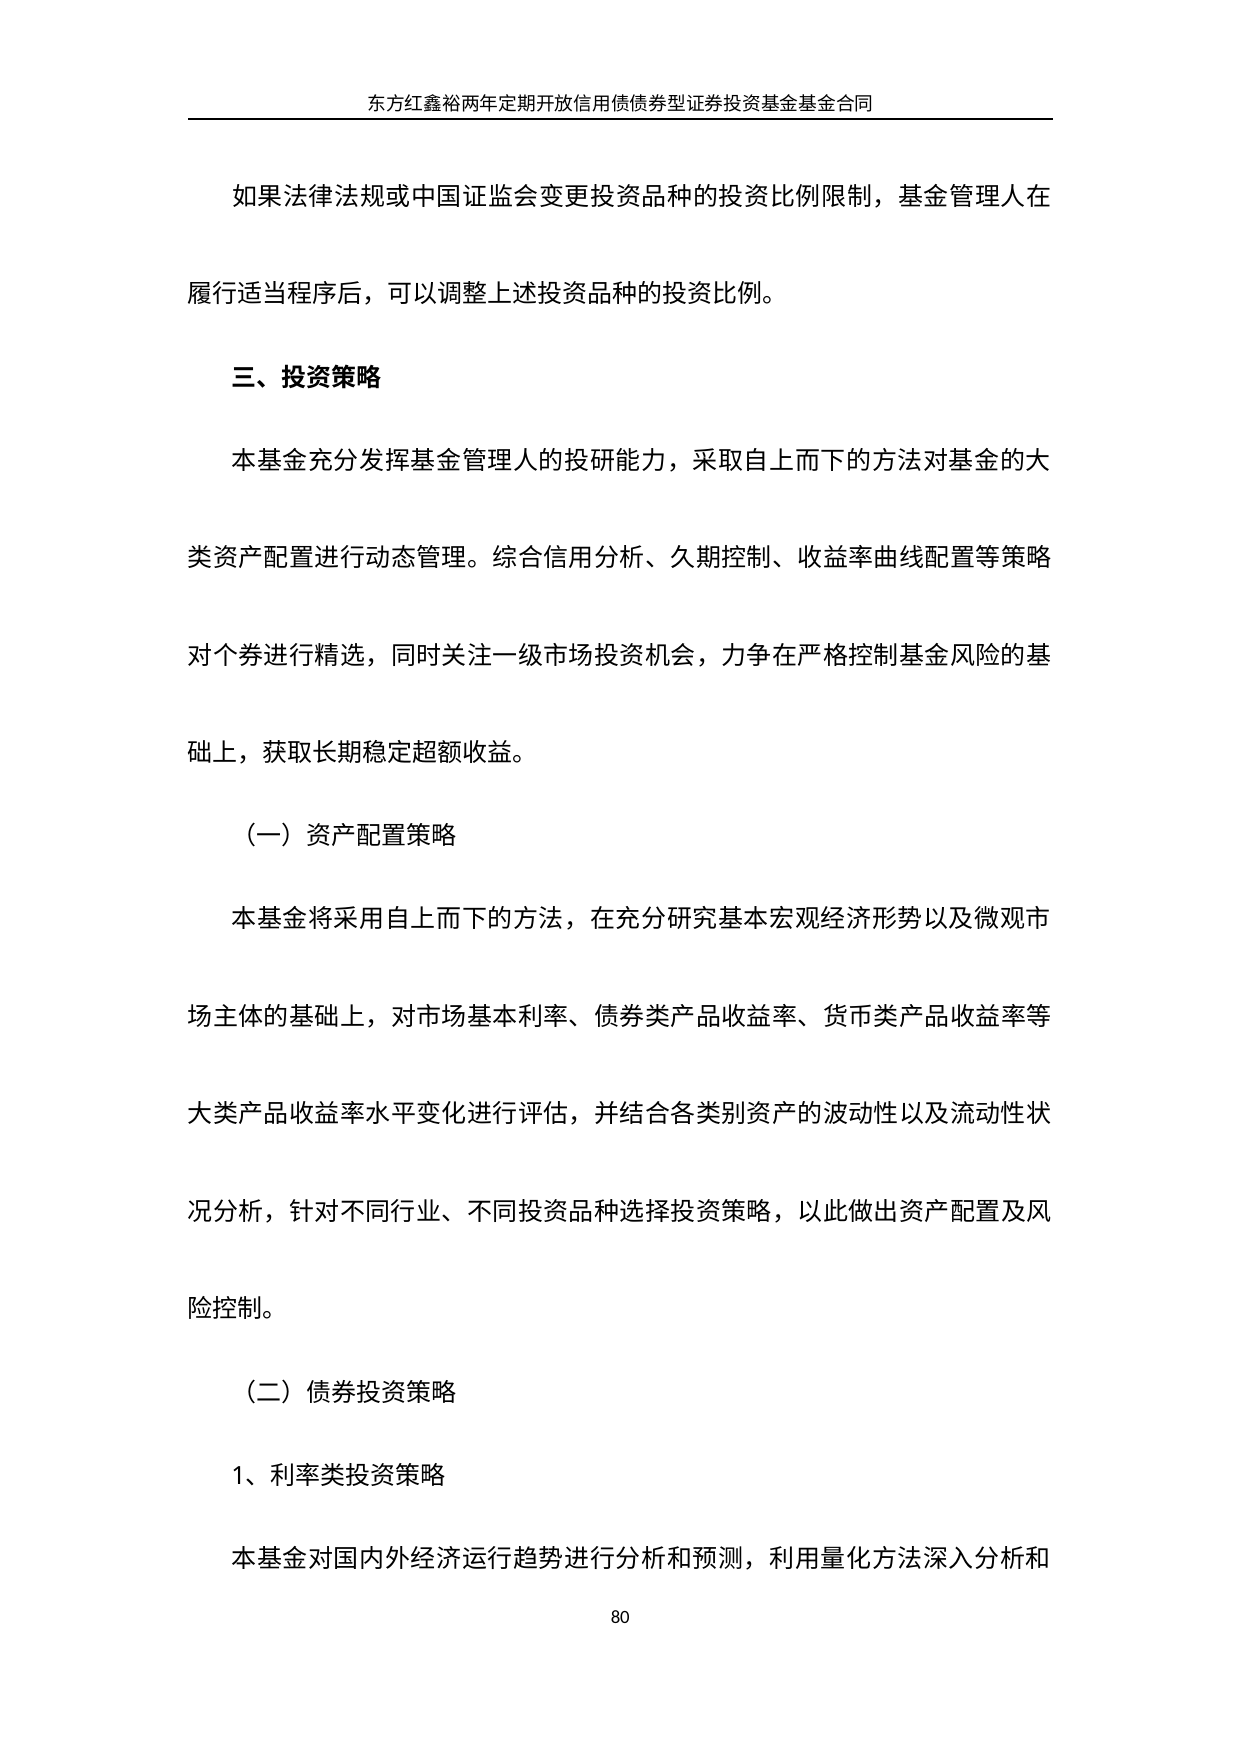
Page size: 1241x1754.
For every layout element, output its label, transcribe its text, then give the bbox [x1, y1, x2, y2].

text 本基金将采用自上而下的方法，在充分研究基本宏观经济形势以及微观市场主体的基础上，对市场基本利率、债券类产品收益率、货币类产品收益率等大类产品收益率水平变化进行评估，并结合各类别资产的波动性以及流动性状况分析，针对不同行业、不同投资品种选择投资策略，以此做出资产配置及风险控制。 [187, 884, 1053, 1339]
text 三、投资策略 [187, 343, 1053, 408]
text （二）债券投资策略 [187, 1358, 1053, 1423]
text （一）资产配置策略 [187, 801, 1053, 866]
text 如果法律法规或中国证监会变更投资品种的投资比例限制，基金管理人在履行适当程序后，可以调整上述投资品种的投资比例。 [187, 162, 1053, 324]
text 本基金充分发挥基金管理人的投研能力，采取自上而下的方法对基金的大类资产配置进行动态管理。综合信用分析、久期控制、收益率曲线配置等策略对个券进行精选，同时关注一级市场投资机会，力争在严格控制基金风险的基础上，获取长期稳定超额收益。 [187, 426, 1053, 783]
text 1、利率类投资策略 [187, 1441, 1053, 1506]
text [187, 1524, 1053, 1589]
